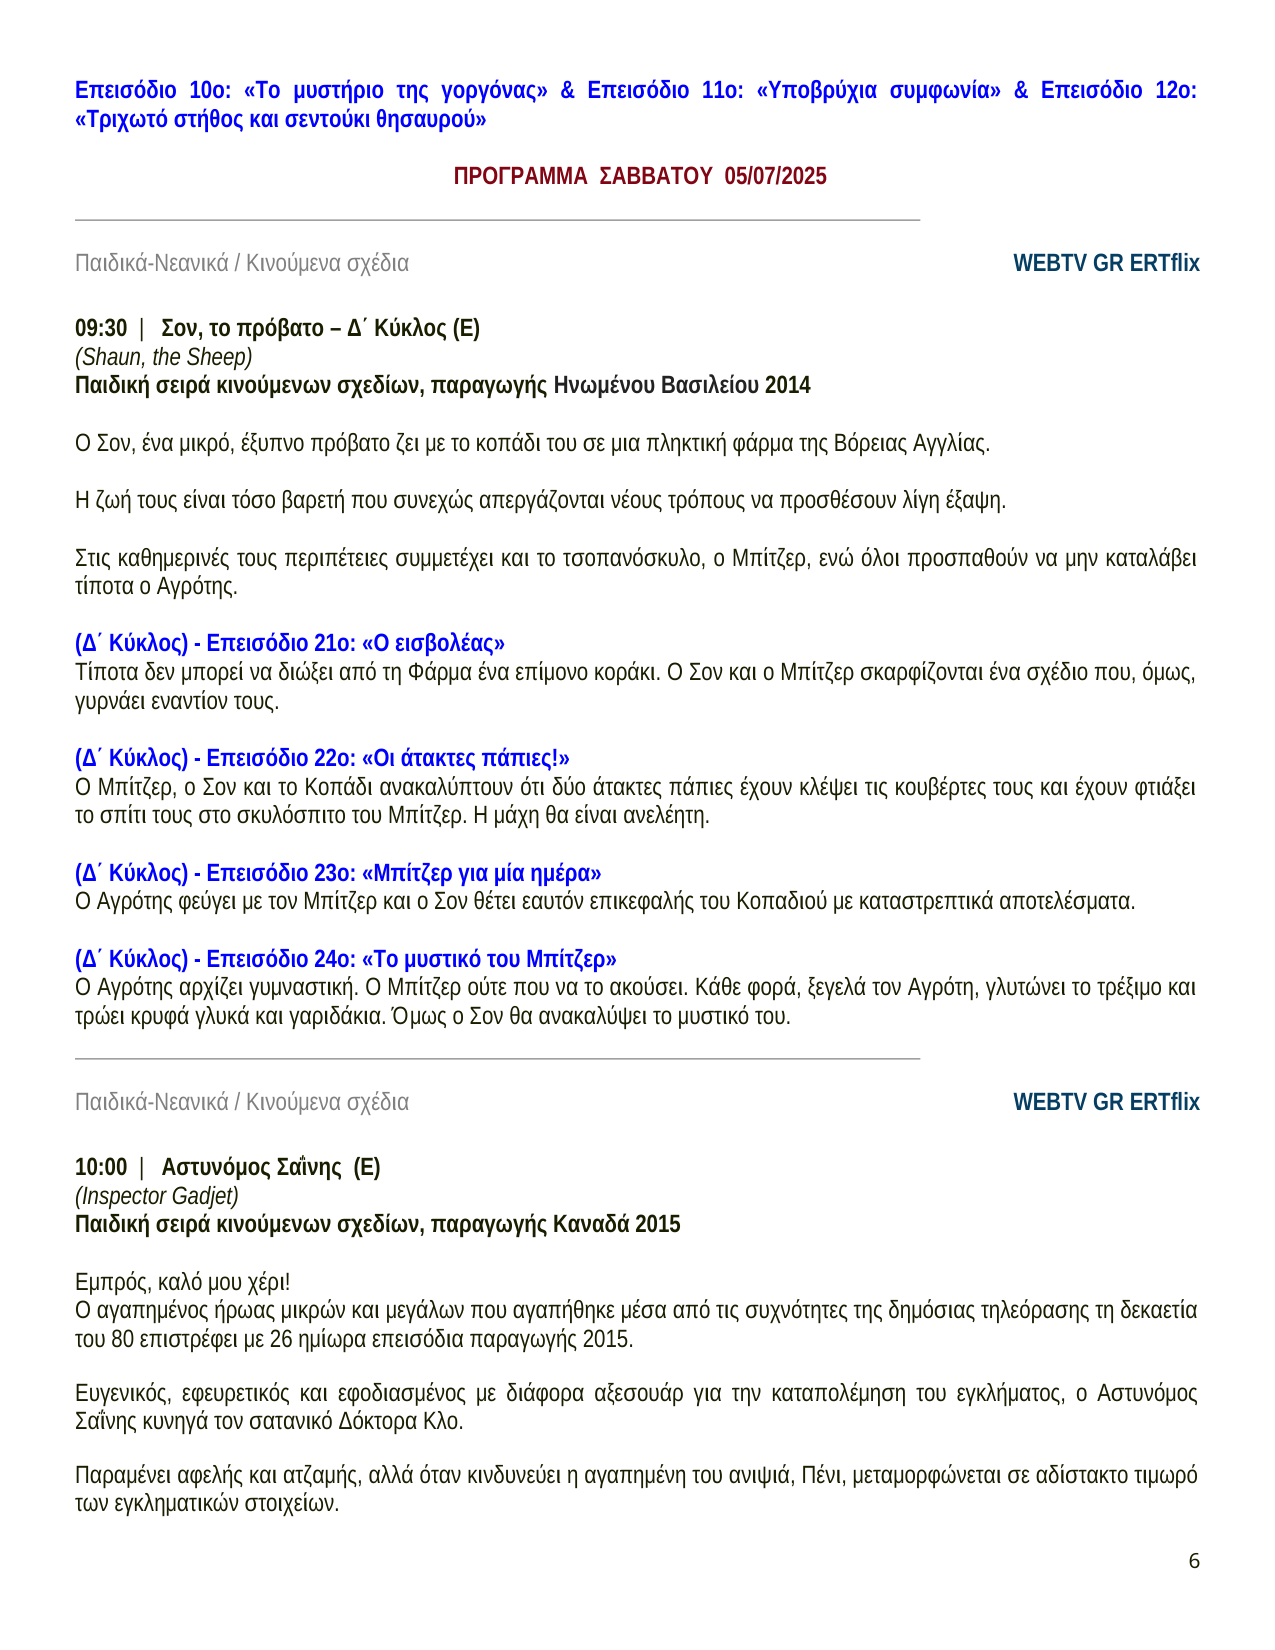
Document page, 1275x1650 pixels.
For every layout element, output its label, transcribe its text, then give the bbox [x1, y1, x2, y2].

text 09:30 | Σον, το πρόβατο – Δ΄ Κύκλος (E) (Shaun, the Sheep) Παιδική σειρά κινούμενων σχεδίων, παραγωγής Ηνωμένου Βασιλείου 2014 [75, 277, 1200, 428]
text Η ζωή τους είναι τόσο βαρετή που συνεχώς απεργάζονται νέους τρόπους να προσθέσουν λίγη έξαψη. [75, 485, 1200, 514]
table_header Παιδικά-Νεανικά / Κινούμενα σχέδια [75, 1087, 637, 1116]
text Επεισόδιο 10ο: «Το μυστήριο της γοργόνας» & Επεισόδιο 11ο: «Υποβρύχια συμφωνία» & Επεισόδιο 12ο: «Τριχωτό στήθος και σεντούκι θησαυρού» [75, 75, 1200, 132]
text Στις καθημερινές τους περιπέτειες συμμετέχει και το τσοπανόσκυλο, ο Μπίτζερ, ενώ όλοι προσπαθούν να μην καταλάβει τίποτα ο Αγρότης. [75, 542, 1200, 600]
text Ο Μπίτζερ, ο Σον και το Κοπάδι ανακαλύπτουν ότι δύο άτακτες πάπιες έχουν κλέψει τις κουβέρτες τους και έχουν φτιάξει το σπίτι τους στο σκυλόσπιτο του Μπίτζερ. Η μάχη θα είναι ανελέητη. [75, 772, 1200, 829]
text (Δ΄ Κύκλος) - Επεισόδιο 23ο: «Μπίτζερ για μία ημέρα» [75, 858, 1200, 886]
text 10:00 | Αστυνόμος Σαΐνης (E) [75, 1116, 1200, 1181]
table_header WEBTV GR ERTflix [638, 1087, 1200, 1116]
text Ευγενικός, εφευρετικός και εφοδιασμένος με διάφορα αξεσουάρ για την καταπολέμηση του εγκλήματος, ο Αστυνόμος Σαΐνης κυνηγά τον σατανικό Δόκτορα Κλο. [75, 1377, 1200, 1435]
text (Δ΄ Κύκλος) - Επεισόδιο 22ο: «Οι άτακτες πάπιες!» [75, 743, 1200, 772]
text (Δ΄ Κύκλος) - Επεισόδιο 21ο: «Ο εισβολέας» [75, 628, 1200, 657]
text Ο αγαπημένος ήρωας μικρών και μεγάλων που αγαπήθηκε μέσα από τις συχνότητες της δημόσιας τηλεόρασης τη δεκαετία του 80 επιστρέφει με 26 ημίωρα επεισόδια παραγωγής 2015. [75, 1295, 1200, 1352]
text (Δ΄ Κύκλος) - Επεισόδιο 24ο: «Το μυστικό του Μπίτζερ» [75, 943, 1200, 972]
text ΠΡΟΓΡΑΜΜΑ ΣΑΒΒΑΤΟΥ 05/07/2025 [75, 161, 1200, 191]
text Ο Σον, ένα μικρό, έξυπνο πρόβατο ζει με το κοπάδι του σε μια πληκτική φάρμα της Βόρειας Αγγλίας. [75, 428, 1200, 457]
table_header Παιδικά-Νεανικά / Κινούμενα σχέδια [75, 248, 637, 277]
text Παιδική σειρά κινούμενων σχεδίων, παραγωγής Καναδά 2015 [75, 1209, 1200, 1238]
text (Inspector Gadjet) [75, 1181, 1200, 1209]
text Τίποτα δεν μπορεί να διώξει από τη Φάρμα ένα επίμονο κοράκι. Ο Σον και ο Μπίτζερ σκαρφίζονται ένα σχέδιο που, όμως, γυρνάει εναντίον τους. [75, 657, 1200, 714]
text Παραμένει αφελής και ατζαμής, αλλά όταν κινδυνεύει η αγαπημένη του ανιψιά, Πένι, μεταμορφώνεται σε αδίστακτο τιμωρό των εγκληματικών στοιχείων. [75, 1460, 1200, 1517]
text Ο Αγρότης φεύγει με τον Μπίτζερ και ο Σον θέτει εαυτόν επικεφαλής του Κοπαδιού με καταστρεπτικά αποτελέσματα. [75, 886, 1200, 915]
table_header WEBTV GR ERTflix [638, 248, 1200, 277]
text Εμπρός, καλό μου χέρι! [75, 1267, 1200, 1295]
text Ο Αγρότης αρχίζει γυμναστική. Ο Μπίτζερ ούτε που να το ακούσει. Κάθε φορά, ξεγελά τον Αγρότη, γλυτώνει το τρέξιμο και τρώει κρυφά γλυκά και γαριδάκια. Όμως ο Σον θα ανακαλύψει το μυστικό του. [75, 972, 1200, 1029]
